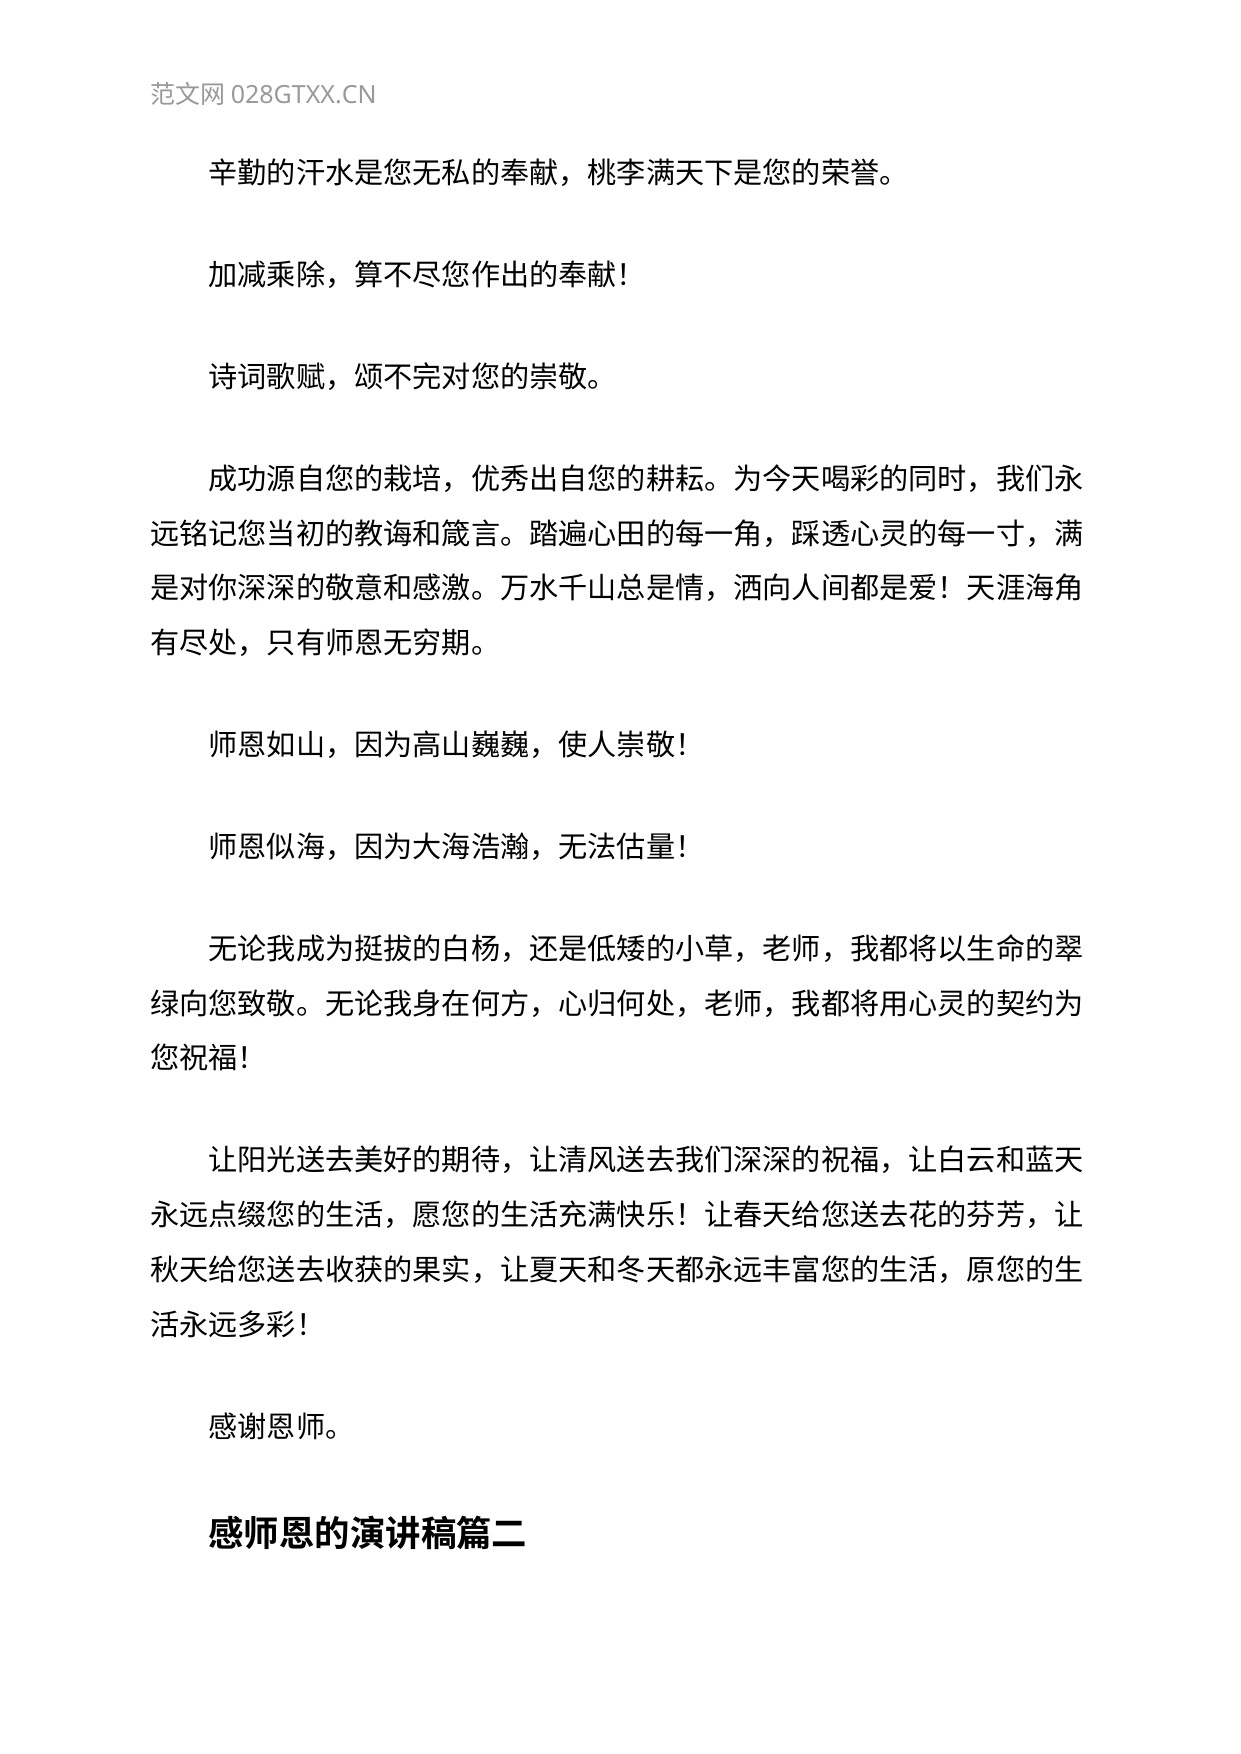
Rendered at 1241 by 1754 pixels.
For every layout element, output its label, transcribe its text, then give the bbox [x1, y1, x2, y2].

text 让阳光送去美好的期待，让清风送去我们深深的祝福，让白云和蓝天永远点缀您的生活，愿您的生活充满快乐！让春天给您送去花的芬芳，让秋天给您送去收获的果实，让夏天和冬天都永远丰富您的生活，原您的生活永远多彩！ [150, 1137, 1090, 1344]
text 诗词歌赋，颂不完对您的崇敬。 [150, 353, 1090, 396]
text 辛勤的汗水是您无私的奉献，桃李满天下是您的荣誉。 [150, 150, 1090, 192]
text 加减乘除，算不尽您作出的奉献！ [150, 252, 1090, 294]
text 师恩似海，因为大海浩瀚，无法估量！ [150, 823, 1090, 866]
text 无论我成为挺拔的白杨，还是低矮的小草，老师，我都将以生命的翠绿向您致敬。无论我身在何方，心归何处，老师，我都将用心灵的契约为您祝福！ [150, 925, 1090, 1077]
text 感师恩的演讲稿篇二 [150, 1505, 1090, 1556]
text 感谢恩师。 [150, 1403, 1090, 1446]
text 成功源自您的栽培，优秀出自您的耕耘。为今天喝彩的同时，我们永远铭记您当初的教诲和箴言。踏遍心田的每一角，踩透心灵的每一寸，满是对你深深的敬意和感激。万水千山总是情，洒向人间都是爱！天涯海角有尽处，只有师恩无穷期。 [150, 455, 1090, 662]
text 师恩如山，因为高山巍巍，使人崇敬！ [150, 722, 1090, 764]
